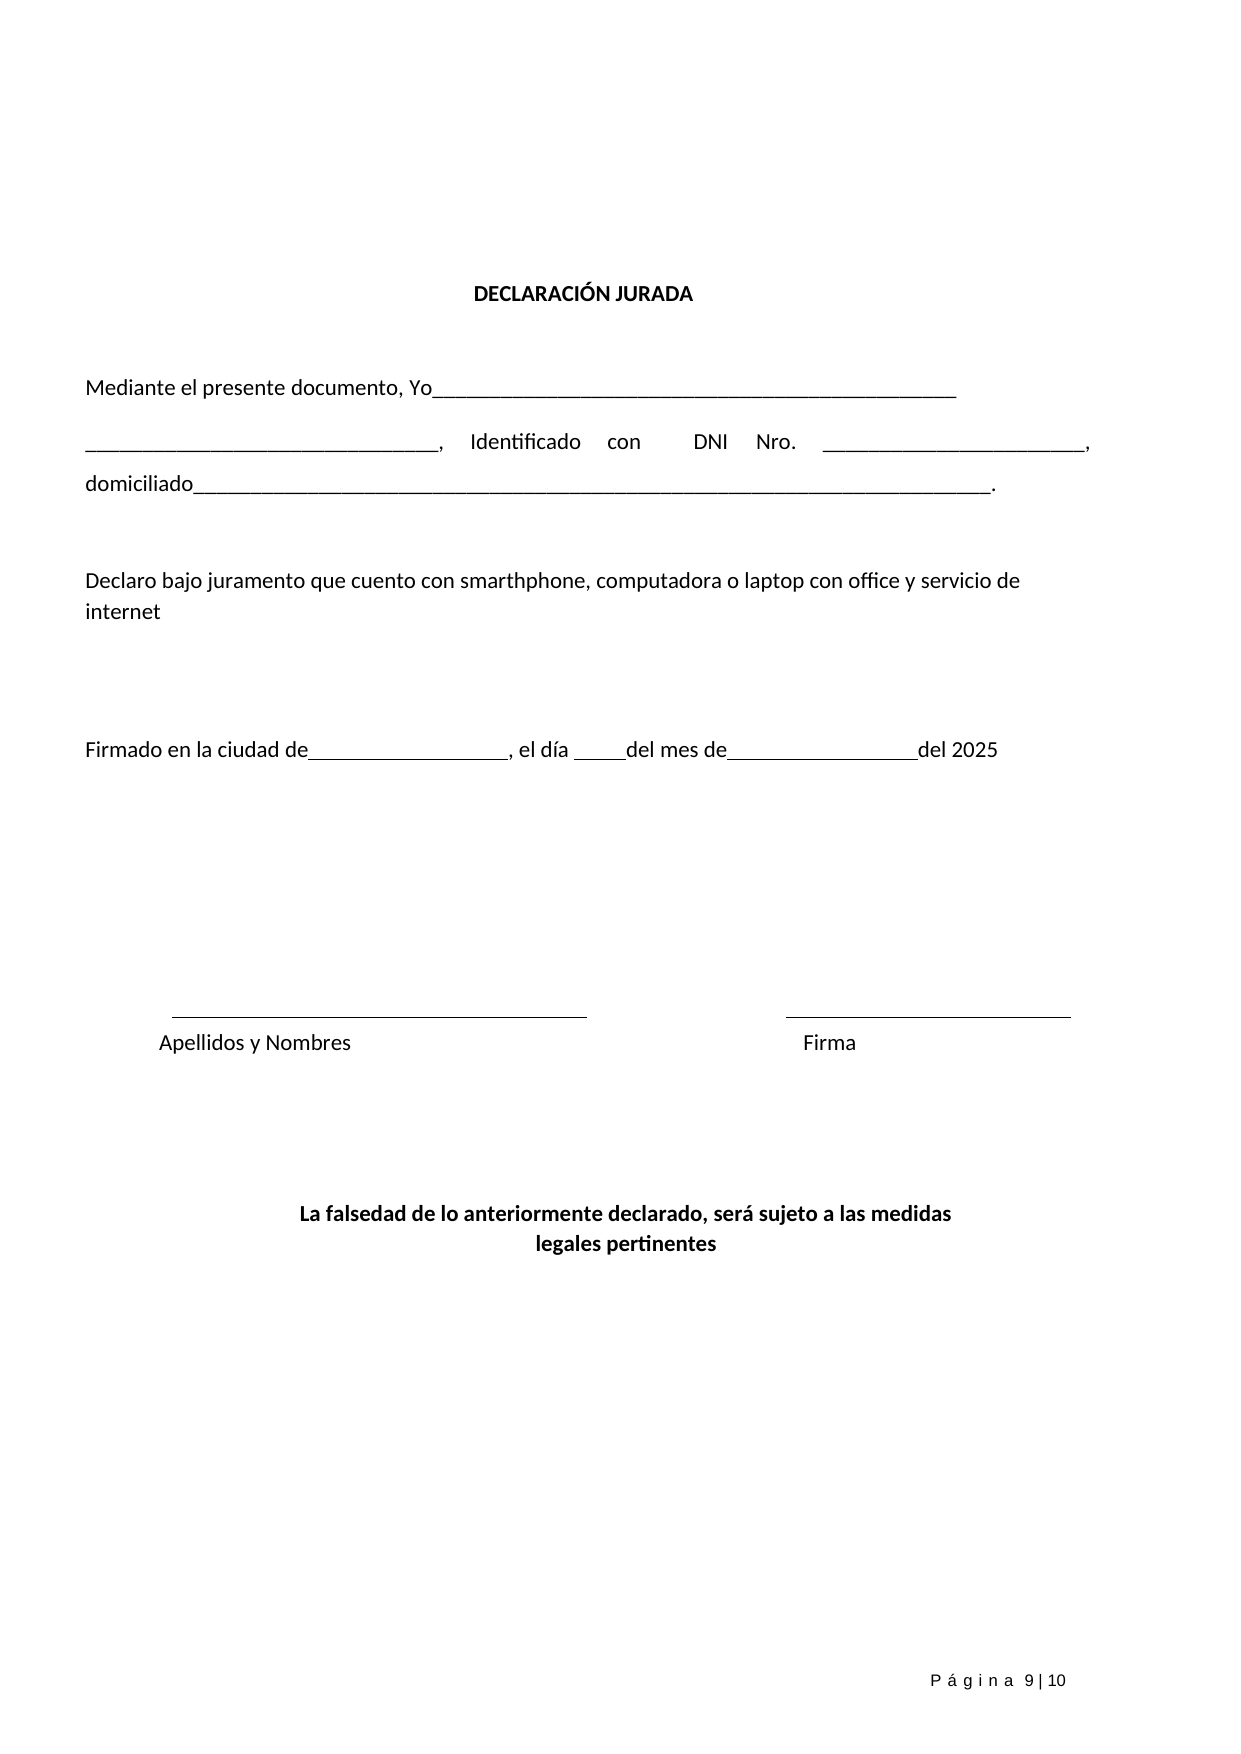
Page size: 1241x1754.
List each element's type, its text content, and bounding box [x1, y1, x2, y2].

text La falsedad de lo anteriormente declarado, será sujeto a las medidas legales pertinentes [159, 1199, 1093, 1257]
text Declaro bajo juramento que cuento con smarthphone, computadora o laptop con office y servicio de internet [85, 567, 1093, 625]
text Mediante el presente documento, Yo______________________________________________ [85, 373, 1093, 401]
text Firmado en la ciudad de , el día del mes de del 2025 [85, 735, 1093, 763]
text DECLARACIÓN JURADA [74, 279, 1093, 307]
text Apellidos y Nombres Firma [159, 1028, 1093, 1056]
text _______________________________, Identificado con DNI Nro. _______________________, domiciliado______________________________________________________________________. [85, 427, 1091, 497]
